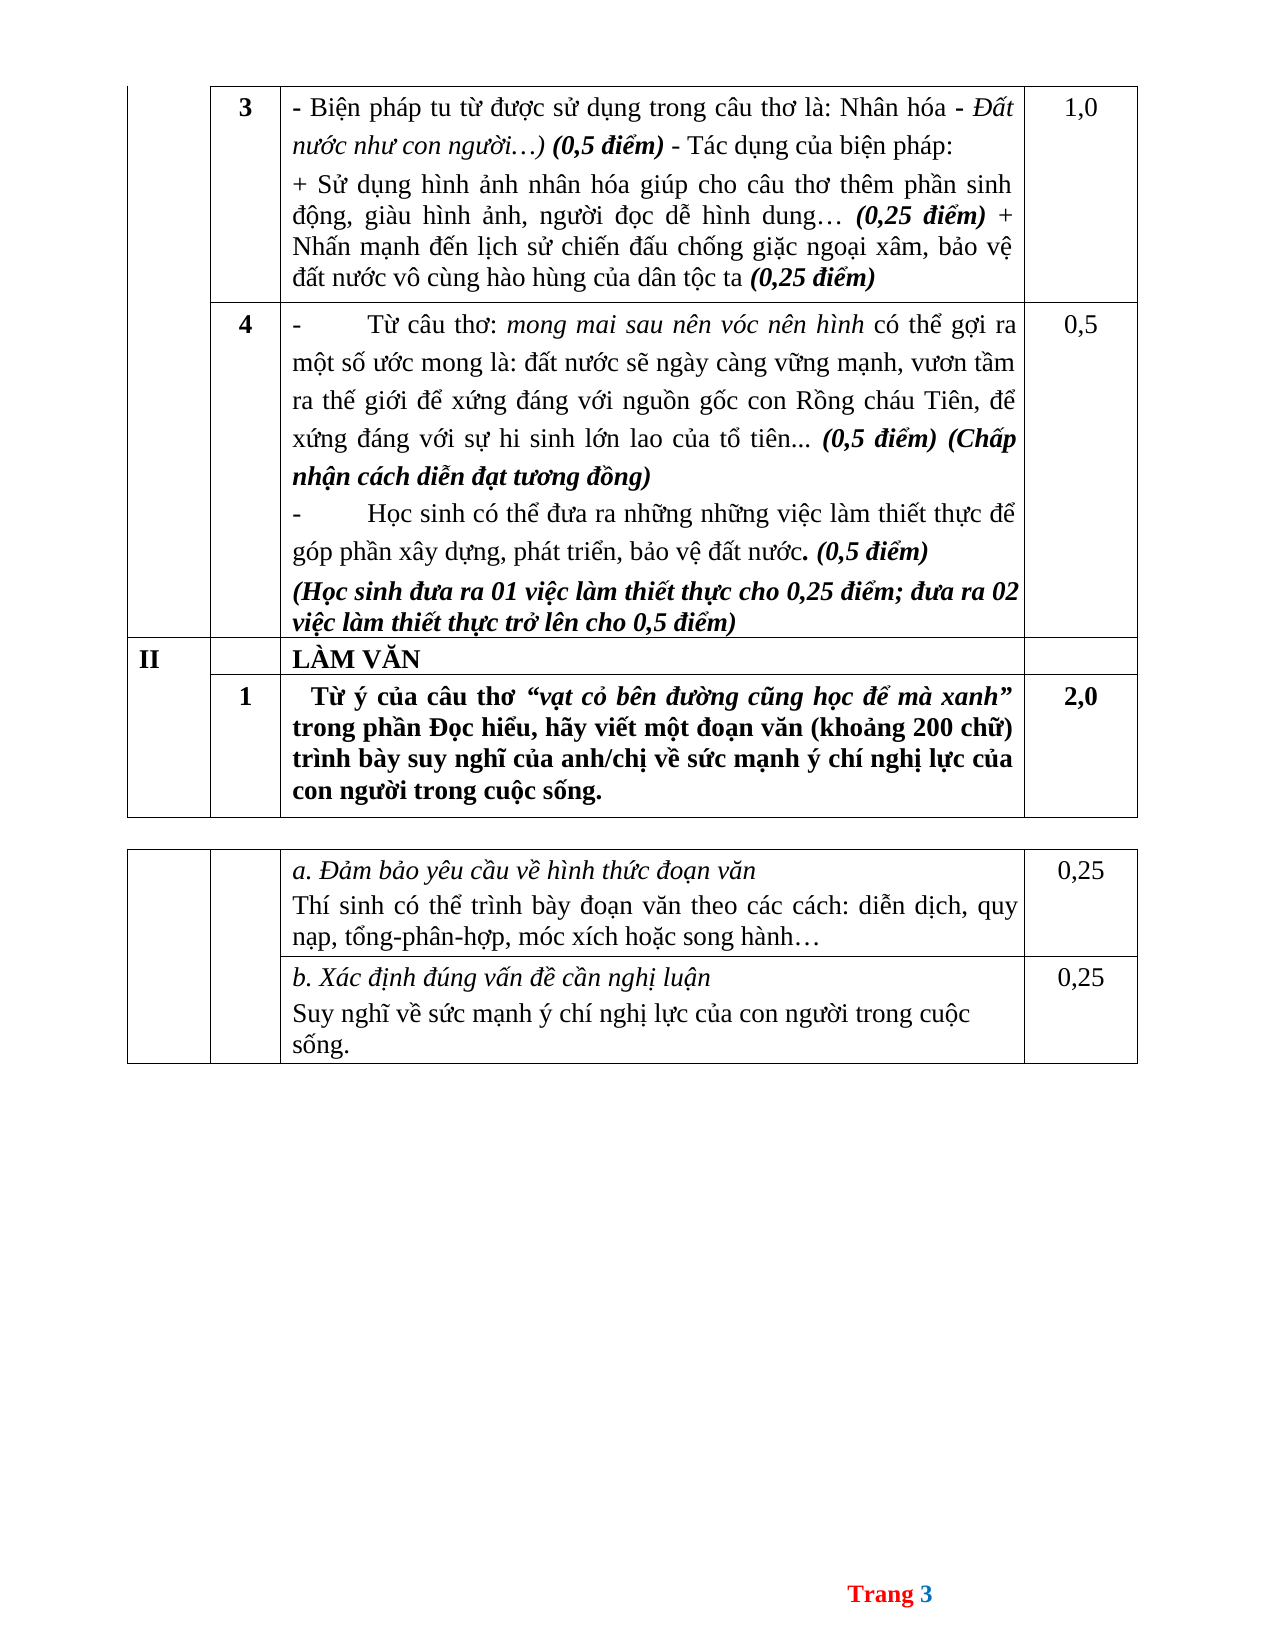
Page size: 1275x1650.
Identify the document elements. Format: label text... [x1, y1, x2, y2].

table_cell LÀM VĂN [281, 638, 1024, 674]
table_cell [211, 638, 280, 674]
table_header [211, 850, 280, 1063]
table_cell II [128, 638, 210, 817]
table_cell b. Xác định đúng vấn đề cần nghị luận Suy nghĩ về sức mạnh ý chí nghị lực của con người trong cuộc sống. [281, 957, 1024, 1063]
table_header [128, 850, 210, 1063]
table_cell - Từ câu thơ: mong mai sau nên vóc nên hình có thể gợi ra một số ước mong là: đất nước sẽ ngày càng vững mạnh, vươn tầm ra thế giới để xứng đáng với nguồn gốc con Rồng cháu Tiên, để xứng đáng với sự hi sinh lớn lao của tổ tiên... (0,5 điểm) (Chấp nhận cách diễn đạt tương đồng) - Học sinh có thể đưa ra những những việc làm thiết thực để góp phần xây dựng, phát triển, bảo vệ đất nước. (0,5 điểm) (Học sinh đưa ra 01 việc làm thiết thực cho 0,25 điểm; đưa ra 02 việc làm thiết thực trở lên cho 0,5 điểm) [281, 303, 1024, 637]
table_cell 4 [211, 303, 280, 637]
table_cell [1025, 638, 1137, 674]
table_cell 0,5 [1025, 303, 1137, 637]
table_cell 3 [211, 87, 280, 302]
table_cell 1,0 [1025, 87, 1137, 302]
table_cell 0,25 [1025, 957, 1137, 1063]
table_cell 2,0 [1025, 675, 1137, 817]
table_header a. Đảm bảo yêu cầu về hình thức đoạn văn Thí sinh có thể trình bày đoạn văn theo các cách: diễn dịch, quy nạp, tổng-phân-hợp, móc xích hoặc song hành… [281, 850, 1024, 956]
table_cell - Biện pháp tu từ được sử dụng trong câu thơ là: Nhân hóa - Đất nước như con người…) (0,5 điểm) - Tác dụng của biện pháp: + Sử dụng hình ảnh nhân hóa giúp cho câu thơ thêm phần sinh động, giàu hình ảnh, người đọc dễ hình dung… (0,25 điểm) + Nhấn mạnh đến lịch sử chiến đấu chống giặc ngoại xâm, bảo vệ đất nước vô cùng hào hùng của dân tộc ta (0,25 điểm) [281, 87, 1024, 302]
table_cell Từ ý của câu thơ “vạt cỏ bên đường cũng học để mà xanh” trong phần Đọc hiểu, hãy viết một đoạn văn (khoảng 200 chữ) trình bày suy nghĩ của anh/chị về sức mạnh ý chí nghị lực của con người trong cuộc sống. [281, 675, 1024, 817]
table_cell 1 [211, 675, 280, 817]
table_header 0,25 [1025, 850, 1137, 956]
